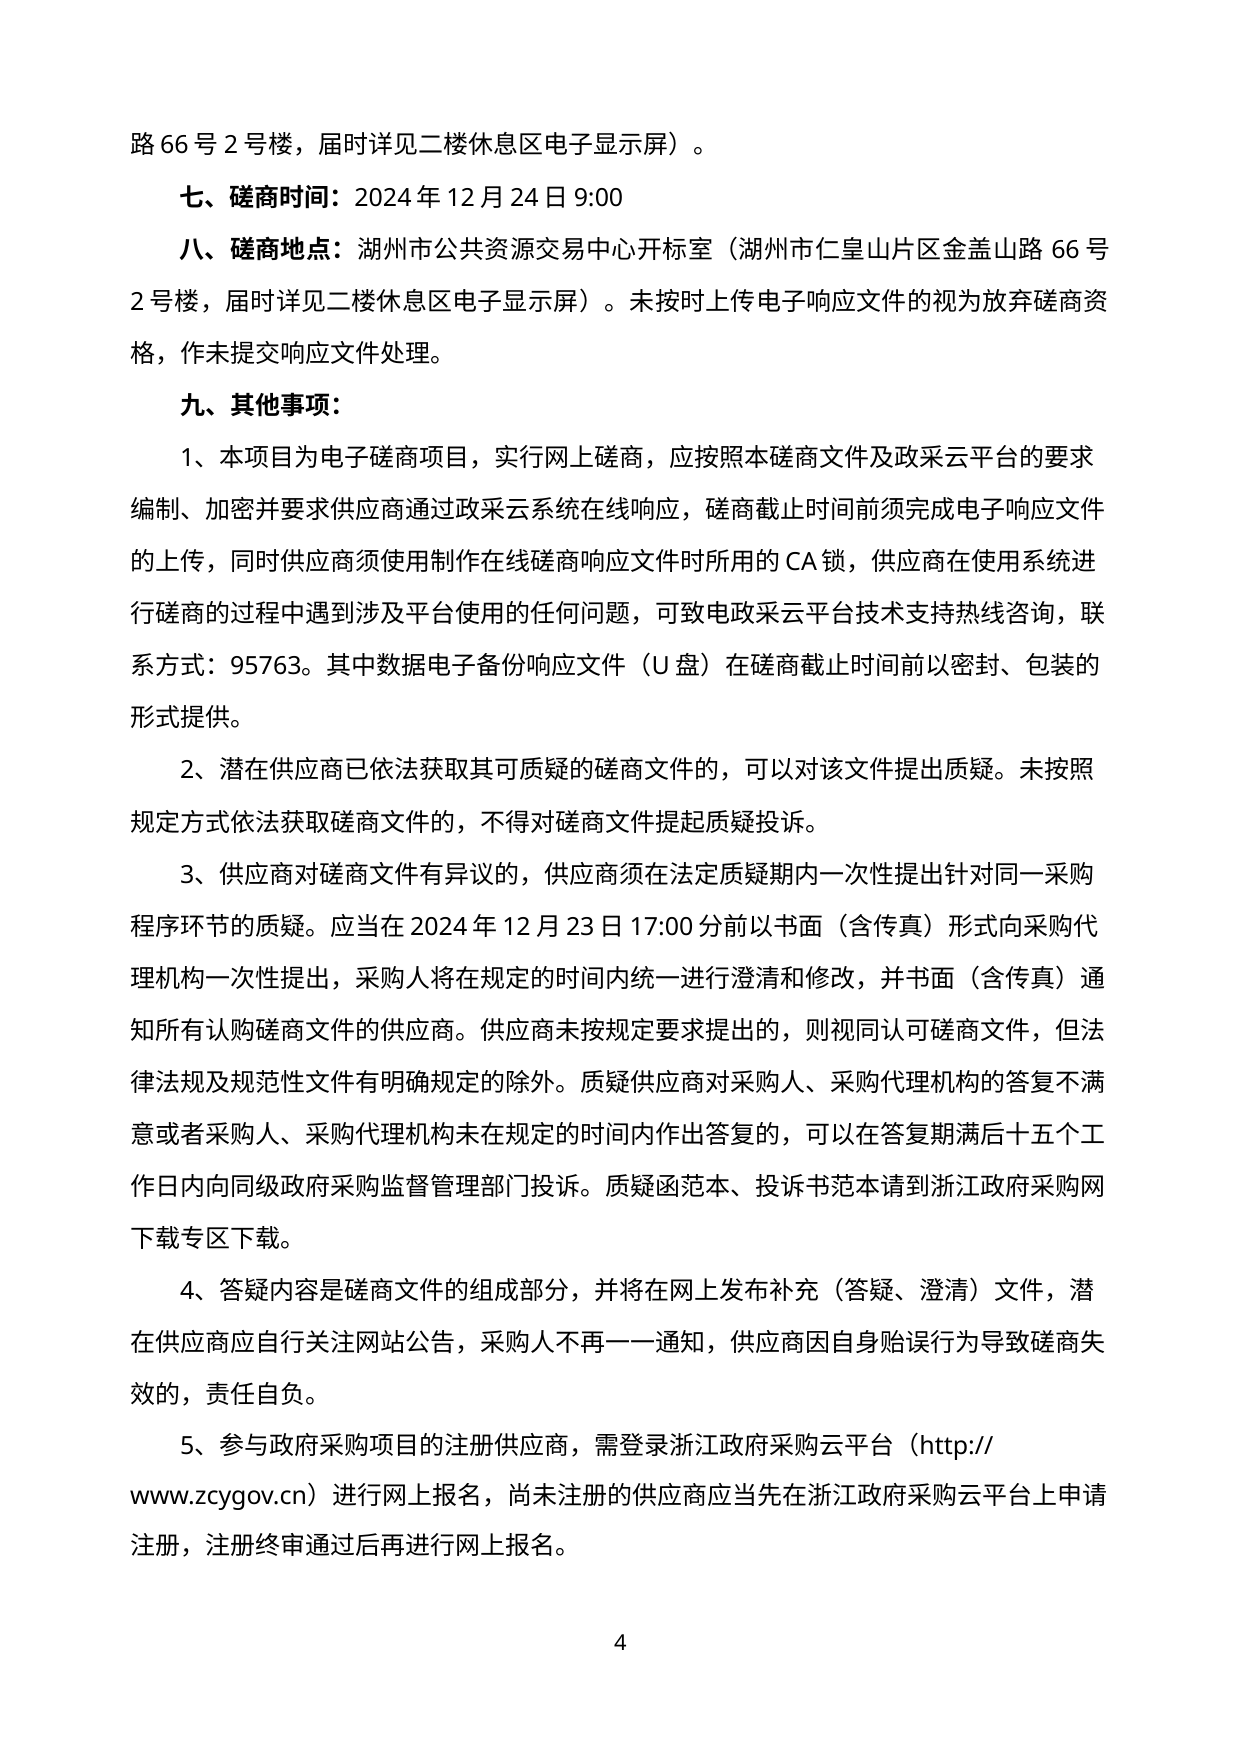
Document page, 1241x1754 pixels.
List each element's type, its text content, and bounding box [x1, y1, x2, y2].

text 2、潜在供应商已依法获取其可质疑的磋商文件的，可以对该文件提出质疑。未按照规定方式依法获取磋商文件的，不得对磋商文件提起质疑投诉。 [130, 737, 1110, 841]
text 七、磋商时间：2024年12月24日9:00 [130, 164, 1110, 216]
text 4、答疑内容是磋商文件的组成部分，并将在网上发布补充（答疑、澄清）文件，潜在供应商应自行关注网站公告，采购人不再一一通知，供应商因自身贻误行为导致磋商失效的，责任自负。 [130, 1258, 1110, 1414]
text 3、供应商对磋商文件有异议的，供应商须在法定质疑期内一次性提出针对同一采购程序环节的质疑。应当在2024年12月23日17:00分前以书面（含传真）形式向采购代理机构一次性提出，采购人将在规定的时间内统一进行澄清和修改，并书面（含传真）通知所有认购磋商文件的供应商。供应商未按规定要求提出的，则视同认可磋商文件，但法律法规及规范性文件有明确规定的除外。质疑供应商对采购人、采购代理机构的答复不满意或者采购人、采购代理机构未在规定的时间内作出答复的，可以在答复期满后十五个工作日内向同级政府采购监督管理部门投诉。质疑函范本、投诉书范本请到浙江政府采购网下载专区下载。 [130, 841, 1110, 1258]
text 1、本项目为电子磋商项目，实行网上磋商，应按照本磋商文件及政采云平台的要求编制、加密并要求供应商通过政采云系统在线响应，磋商截止时间前须完成电子响应文件的上传，同时供应商须使用制作在线磋商响应文件时所用的CA锁，供应商在使用系统进行磋商的过程中遇到涉及平台使用的任何问题，可致电政采云平台技术支持热线咨询，联系方式：95763。其中数据电子备份响应文件（U盘）在磋商截止时间前以密封、包装的形式提供。 [130, 425, 1110, 737]
text 5、参与政府采购项目的注册供应商，需登录浙江政府采购云平台（http://www.zcygov.cn）进行网上报名，尚未注册的供应商应当先在浙江政府采购云平台上申请注册，注册终审通过后再进行网上报名。 [130, 1414, 1110, 1564]
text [130, 112, 1110, 164]
text 八、磋商地点：湖州市公共资源交易中心开标室（湖州市仁皇山片区金盖山路66号2号楼，届时详见二楼休息区电子显示屏）。未按时上传电子响应文件的视为放弃磋商资格，作未提交响应文件处理。 [130, 216, 1110, 373]
text 九、其他事项： [130, 373, 1110, 425]
